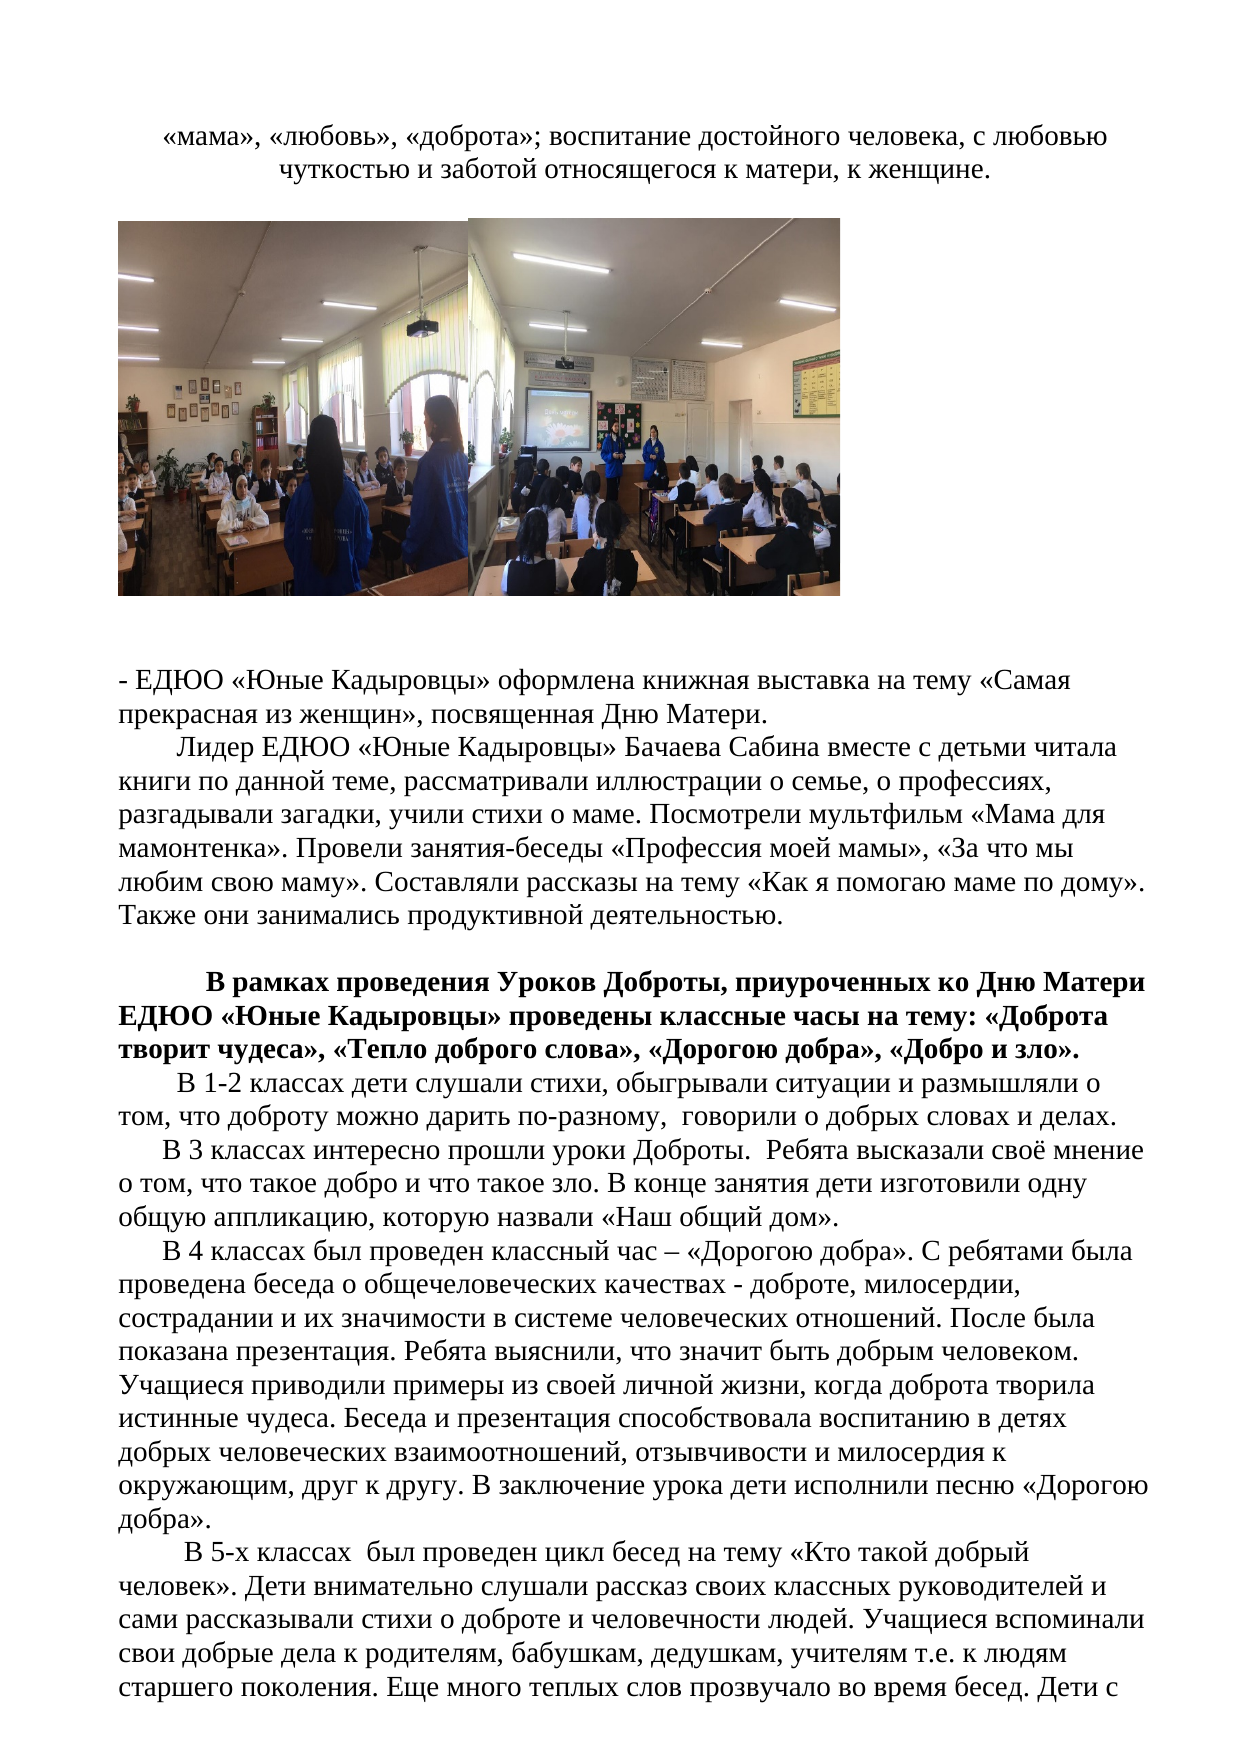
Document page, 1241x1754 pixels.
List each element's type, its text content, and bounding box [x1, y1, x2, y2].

text В рамках проведения Уроков Доброты, приуроченных ко Дню Матери ЕДЮО «Юные Кадыровцы» проведены классные часы на тему: «Доброта творит чудеса», «Тепло доброго слова», «Дорогою добра», «Добро и зло». [118, 964, 1152, 1065]
text разгадывали загадки, учили стихи о маме. Посмотрели мультфильм «Мама для мамонтенка». Провели занятия-беседы «Профессия моей мамы», «За что мы любим свою маму». Составляли рассказы на тему «Как я помогаю маме по дому». Также они занимались продуктивной деятельностью. [118, 797, 1152, 931]
text В 3 классах интересно прошли уроки Доброты. Ребята высказали своё мнение о том, что такое добро и что такое зло. В конце занятия дети изготовили одну общую аппликацию, которую назвали «Наш общий дом». [118, 1132, 1152, 1233]
text В 4 классах был проведен классный час – «Дорогою добра». С ребятами была проведена беседа о общечеловеческих качествах - доброте, милосердии, сострадании и их значимости в системе человеческих отношений. После была показана презентация. Ребята выяснили, что значит быть добрым человеком. Учащиеся приводили примеры из своей личной жизни, когда доброта творила истинные чудеса. Беседа и презентация способствовала воспитанию в детях добрых человеческих взаимоотношений, отзывчивости и милосердия к окружающим, друг к другу. В заключение урока дети исполнили песню «Дорогою добра». [118, 1233, 1152, 1534]
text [118, 1534, 1152, 1702]
text В 1-2 классах дети слушали стихи, обыгрывали ситуации и размышляли о том, что доброту можно дарить по-разному, говорили о добрых словах и делах. [118, 1065, 1152, 1132]
text - ЕДЮО «Юные Кадыровцы» оформлена книжная выставка на тему «Самая прекрасная из женщин», посвященная Дню Матери. [118, 662, 1152, 729]
text Лидер ЕДЮО «Юные Кадыровцы» Бачаева Сабина вместе с детьми читала книги по данной теме, рассматривали иллюстрации о семье, о профессиях, [118, 729, 1152, 797]
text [118, 118, 1152, 185]
picture [118, 218, 841, 596]
